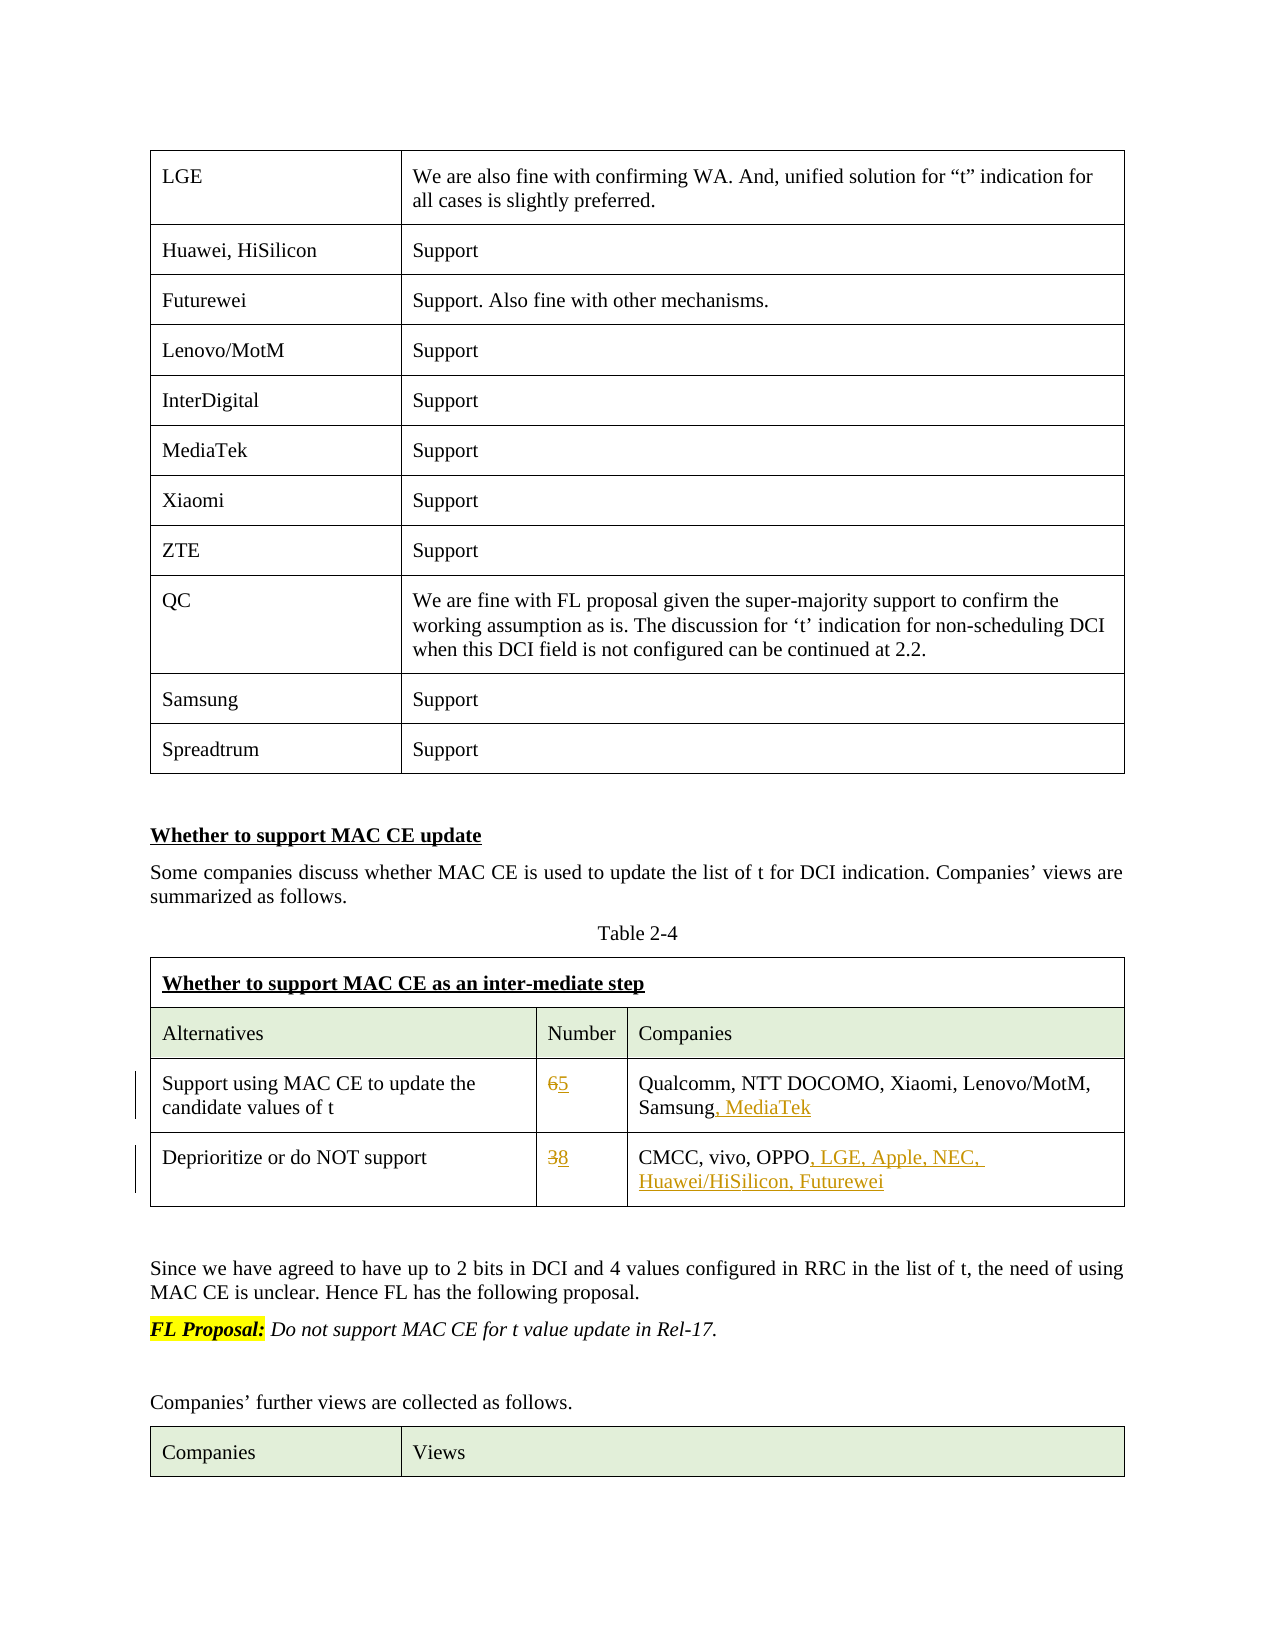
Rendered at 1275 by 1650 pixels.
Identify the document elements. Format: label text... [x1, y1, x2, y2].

text Whether to support MAC CE update [150, 823, 1125, 847]
table_cell [537, 1133, 627, 1206]
table_cell We are also fine with confirming WA. And, unified solution for “t” indication for all cases is slightly preferred. [402, 151, 1124, 224]
table_cell Support [402, 426, 1124, 475]
table_cell Support. Also fine with other mechanisms. [402, 275, 1124, 324]
table_cell MediaTek [151, 426, 401, 475]
table_cell Deprioritize or do NOT support [151, 1133, 536, 1206]
table_cell We are fine with FL proposal given the super-majority support to confirm the working assumption as is. The discussion for ‘t’ indication for non-scheduling DCI when this DCI field is not configured can be continued at 2.2. [402, 576, 1124, 673]
table_cell Spreadtrum [151, 724, 401, 773]
table_cell Support [402, 376, 1124, 424]
text Table 2-4 [150, 921, 1125, 945]
table_cell Xiaomi [151, 476, 401, 525]
table_cell Alternatives [151, 1008, 536, 1057]
table_cell InterDigital [151, 376, 401, 424]
table_cell Qualcomm, NTT DOCOMO, Xiaomi, Lenovo/MotM, Samsung [628, 1059, 1124, 1132]
table_cell Companies [628, 1008, 1124, 1057]
table_cell Support using MAC CE to update the candidate values of t [151, 1059, 536, 1132]
table_cell LGE [151, 151, 401, 224]
table_cell [537, 1059, 627, 1132]
table_header Views [402, 1427, 1124, 1476]
table_header Whether to support MAC CE as an inter-mediate step [151, 958, 1124, 1007]
table_cell Futurewei [151, 275, 401, 324]
text Companies’ further views are collected as follows. [150, 1389, 1125, 1414]
table_cell Support [402, 674, 1124, 723]
text Since we have agreed to have up to 2 bits in DCI and 4 values configured in RRC in the list of t, the need of using MAC CE is unclear. Hence FL has the following proposal. [150, 1256, 1125, 1304]
table_cell Support [402, 476, 1124, 525]
table_cell Support [402, 325, 1124, 374]
table_cell Huawei, HiSilicon [151, 225, 401, 274]
table_cell Lenovo/MotM [151, 325, 401, 374]
text FL Proposal: Do not support MAC CE for t value update in Rel-17. [265, 1316, 1125, 1341]
table_cell Number [537, 1008, 627, 1057]
table_cell QC [151, 576, 401, 673]
table_header Companies [151, 1427, 401, 1476]
table_cell Support [402, 225, 1124, 274]
table_cell Samsung [151, 674, 401, 723]
table_cell Support [402, 724, 1124, 773]
table_cell Support [402, 526, 1124, 575]
table_cell CMCC, vivo, OPPO [628, 1133, 1124, 1206]
table_cell ZTE [151, 526, 401, 575]
text Some companies discuss whether MAC CE is used to update the list of t for DCI indication. Companies’ views are summarized as follows. [150, 860, 1125, 908]
